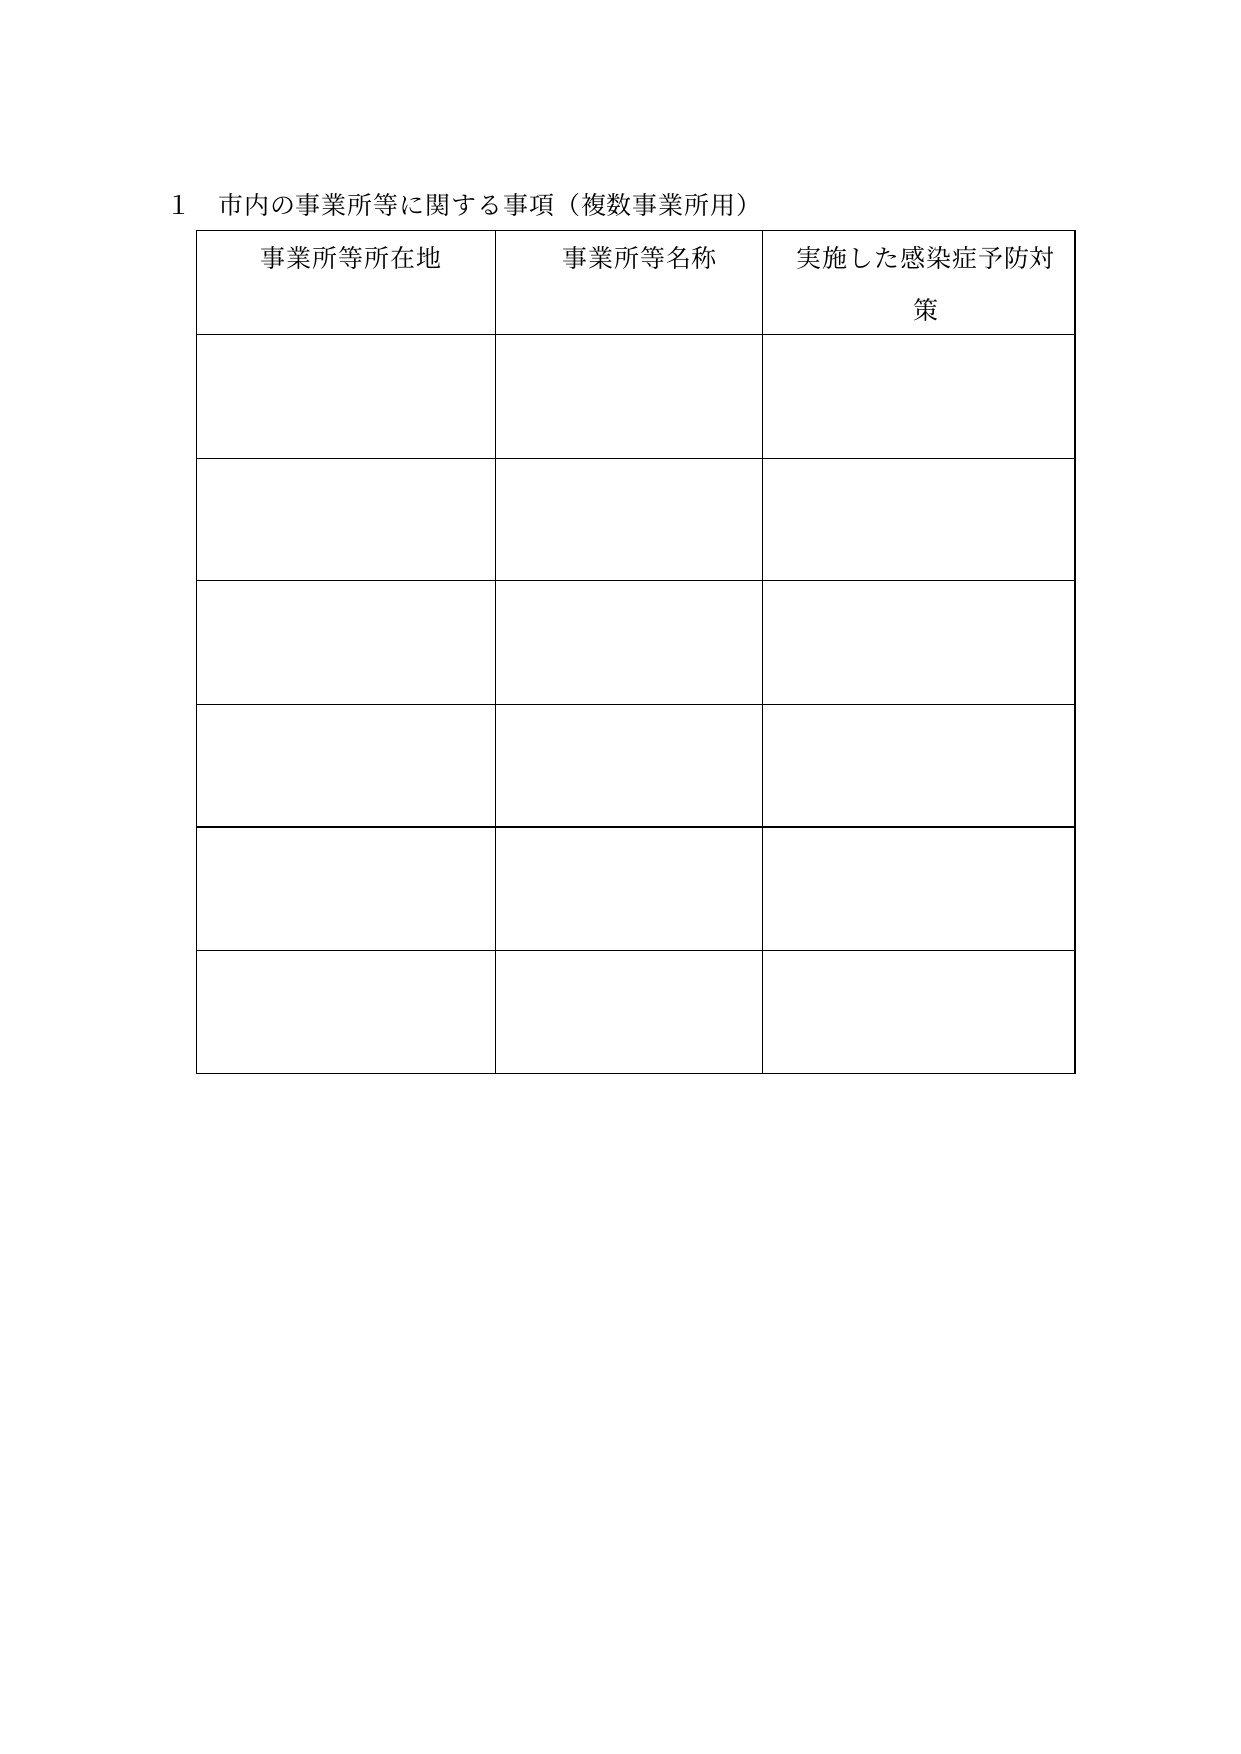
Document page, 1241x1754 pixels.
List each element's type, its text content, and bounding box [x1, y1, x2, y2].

table_cell [197, 459, 495, 580]
table_cell [763, 951, 1074, 1072]
table_cell [197, 951, 495, 1072]
table_header 事業所等名称 [496, 231, 762, 334]
table_cell [763, 335, 1074, 457]
table_cell [197, 828, 495, 949]
table_cell [763, 828, 1074, 949]
table_cell [763, 459, 1074, 580]
text １ 市内の事業所等に関する事項（複数事業所用） [166, 178, 1074, 230]
table_cell [197, 705, 495, 826]
table_cell [496, 335, 762, 457]
table_cell [496, 459, 762, 580]
table_header 事業所等所在地 [197, 231, 495, 334]
table_cell [496, 581, 762, 703]
table_cell [197, 581, 495, 703]
table_cell [496, 705, 762, 826]
table_cell [763, 581, 1074, 703]
table_cell [197, 335, 495, 457]
table_cell [763, 705, 1074, 826]
table_header 実施した感染症予防対策 [763, 231, 1074, 334]
table_cell [496, 828, 762, 949]
table_cell [496, 951, 762, 1072]
